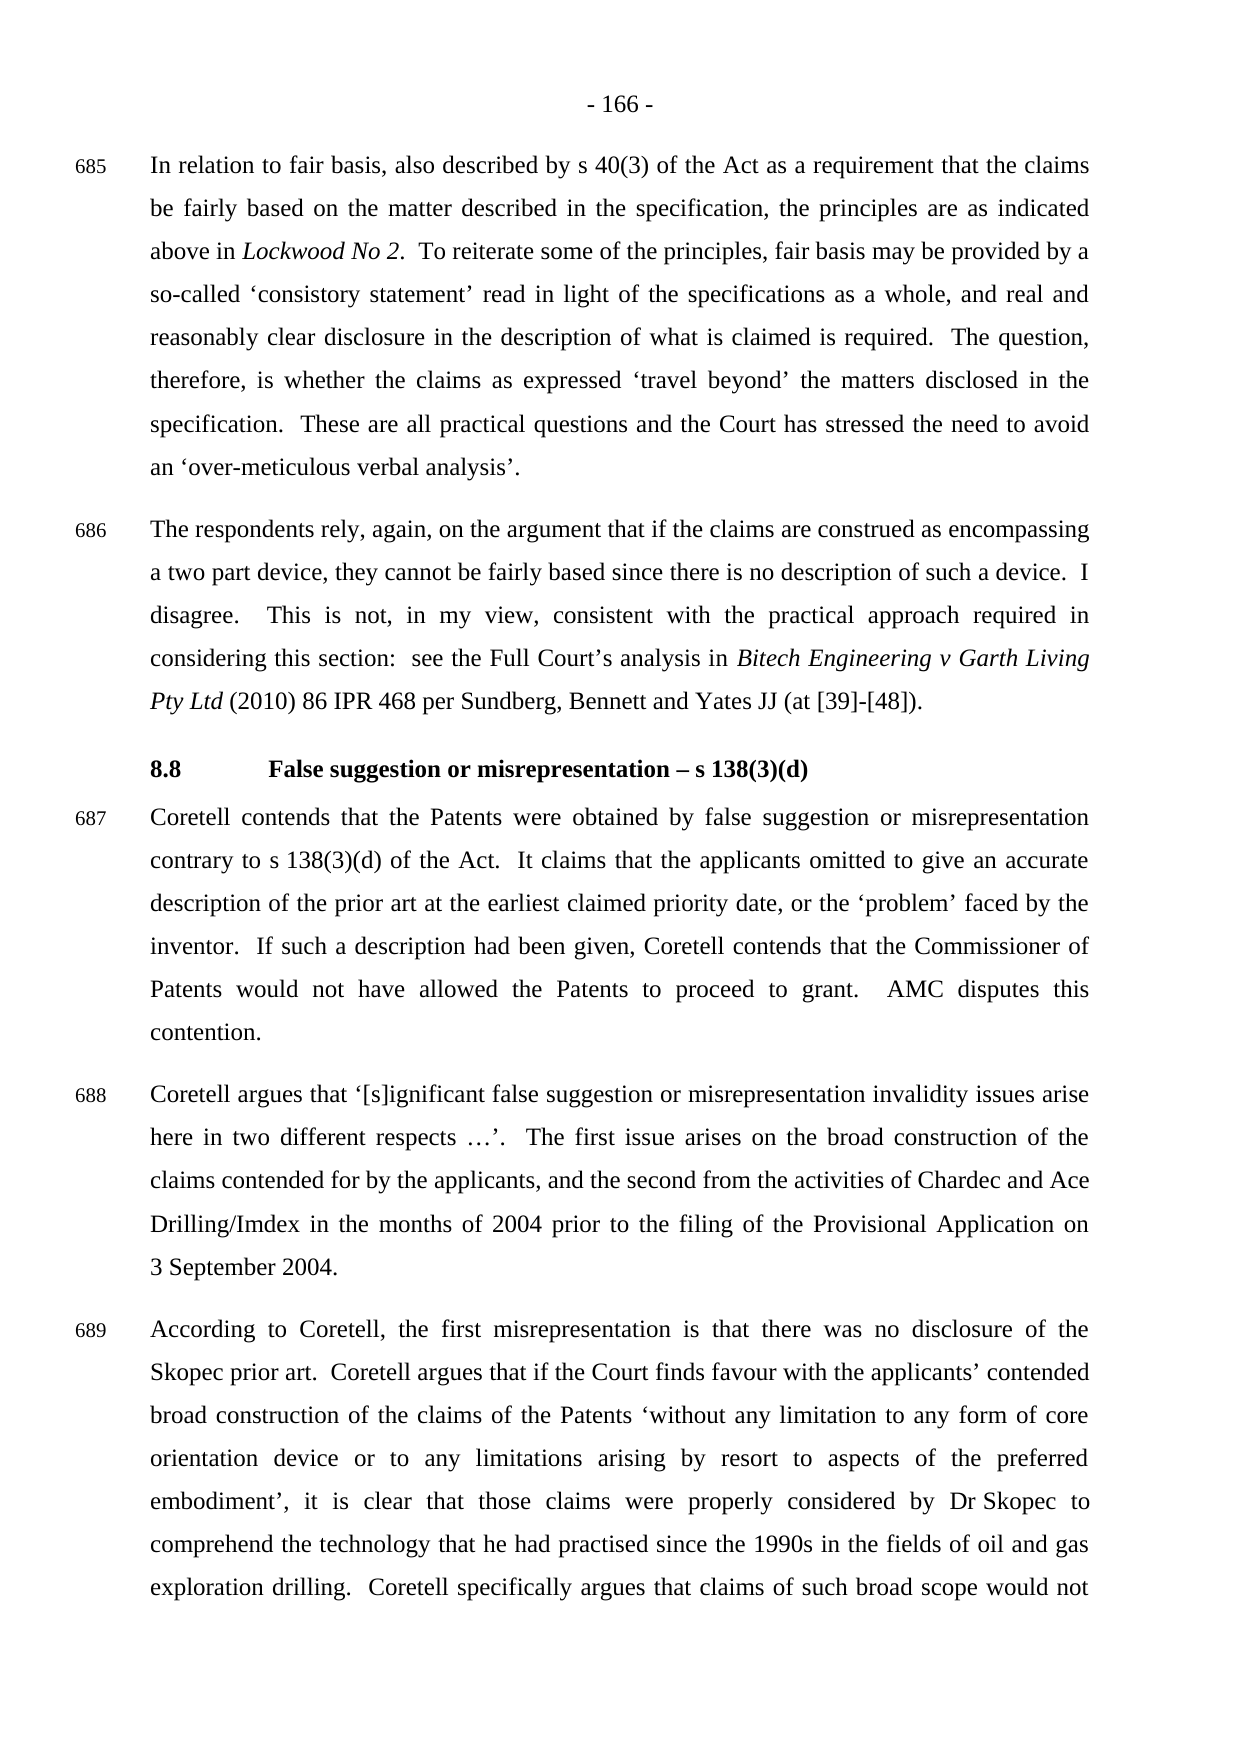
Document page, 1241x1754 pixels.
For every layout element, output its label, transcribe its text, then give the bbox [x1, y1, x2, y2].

text Coretell contends that the Patents were obtained by false suggestion or misrepresentation contrary to s 138(3)(d) of the Act. It claims that the applicants omitted to give an accurate description of the prior art at the earliest claimed priority date, or the ‘problem’ faced by the inventor. If such a description had been given, Coretell contends that the Commissioner of Patents would not have allowed the Patents to proceed to grant. AMC disputes this contention. [75, 802, 1090, 1046]
text Coretell argues that ‘[s]ignificant false suggestion or misrepresentation invalidity issues arise here in two different respects …’. The first issue arises on the broad construction of the claims contended for by the applicants, and the second from the activities of Chardec and Ace Drilling/Imdex in the months of 2004 prior to the filing of the Provisional Application on 3 September 2004. [75, 1079, 1090, 1281]
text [75, 1314, 1090, 1601]
subtitle False suggestion or misrepresentation – s 138(3)(d) [150, 754, 1090, 783]
text The respondents rely, again, on the argument that if the claims are construed as encompassing a two part device, they cannot be fairly based since there is no description of such a device. I disagree. This is not, in my view, consistent with the practical approach required in considering this section: see the Full Court’s analysis in Bitech Engineering v Garth Living Pty Ltd (2010) 86 IPR 468 per Sundberg, Bennett and Yates JJ (at [39]-[48]). [75, 514, 1090, 715]
text In relation to fair basis, also described by s 40(3) of the Act as a requirement that the claims be fairly based on the matter described in the specification, the principles are as indicated above in Lockwood No 2. To reiterate some of the principles, fair basis may be provided by a so-called ‘consistory statement’ read in light of the specifications as a whole, and real and reasonably clear disclosure in the description of what is claimed is required. The question, therefore, is whether the claims as expressed ‘travel beyond’ the matters disclosed in the specification. These are all practical questions and the Court has stressed the need to avoid an ‘over-meticulous verbal analysis’. [75, 150, 1090, 481]
